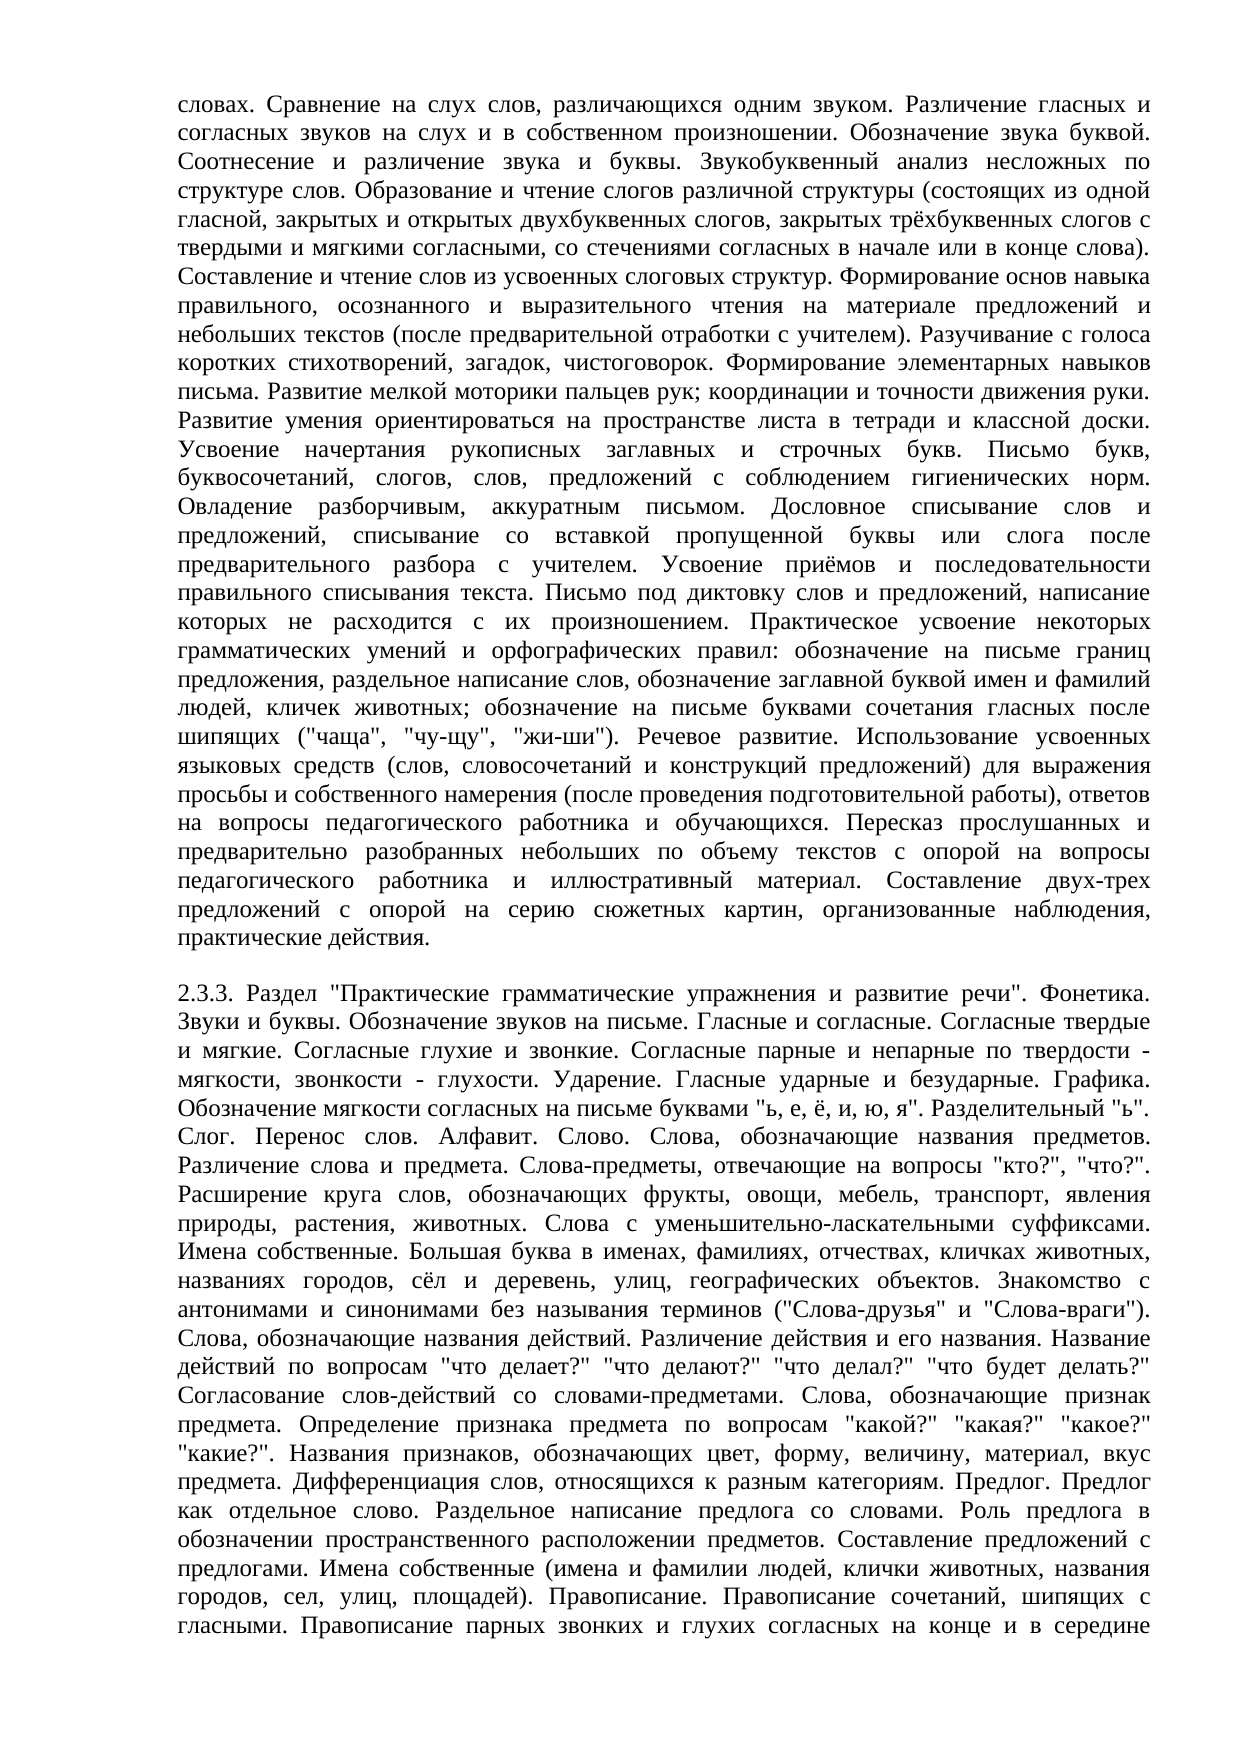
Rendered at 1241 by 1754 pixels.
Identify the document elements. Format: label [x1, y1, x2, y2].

text [177, 978, 1152, 1639]
text [177, 89, 1152, 951]
